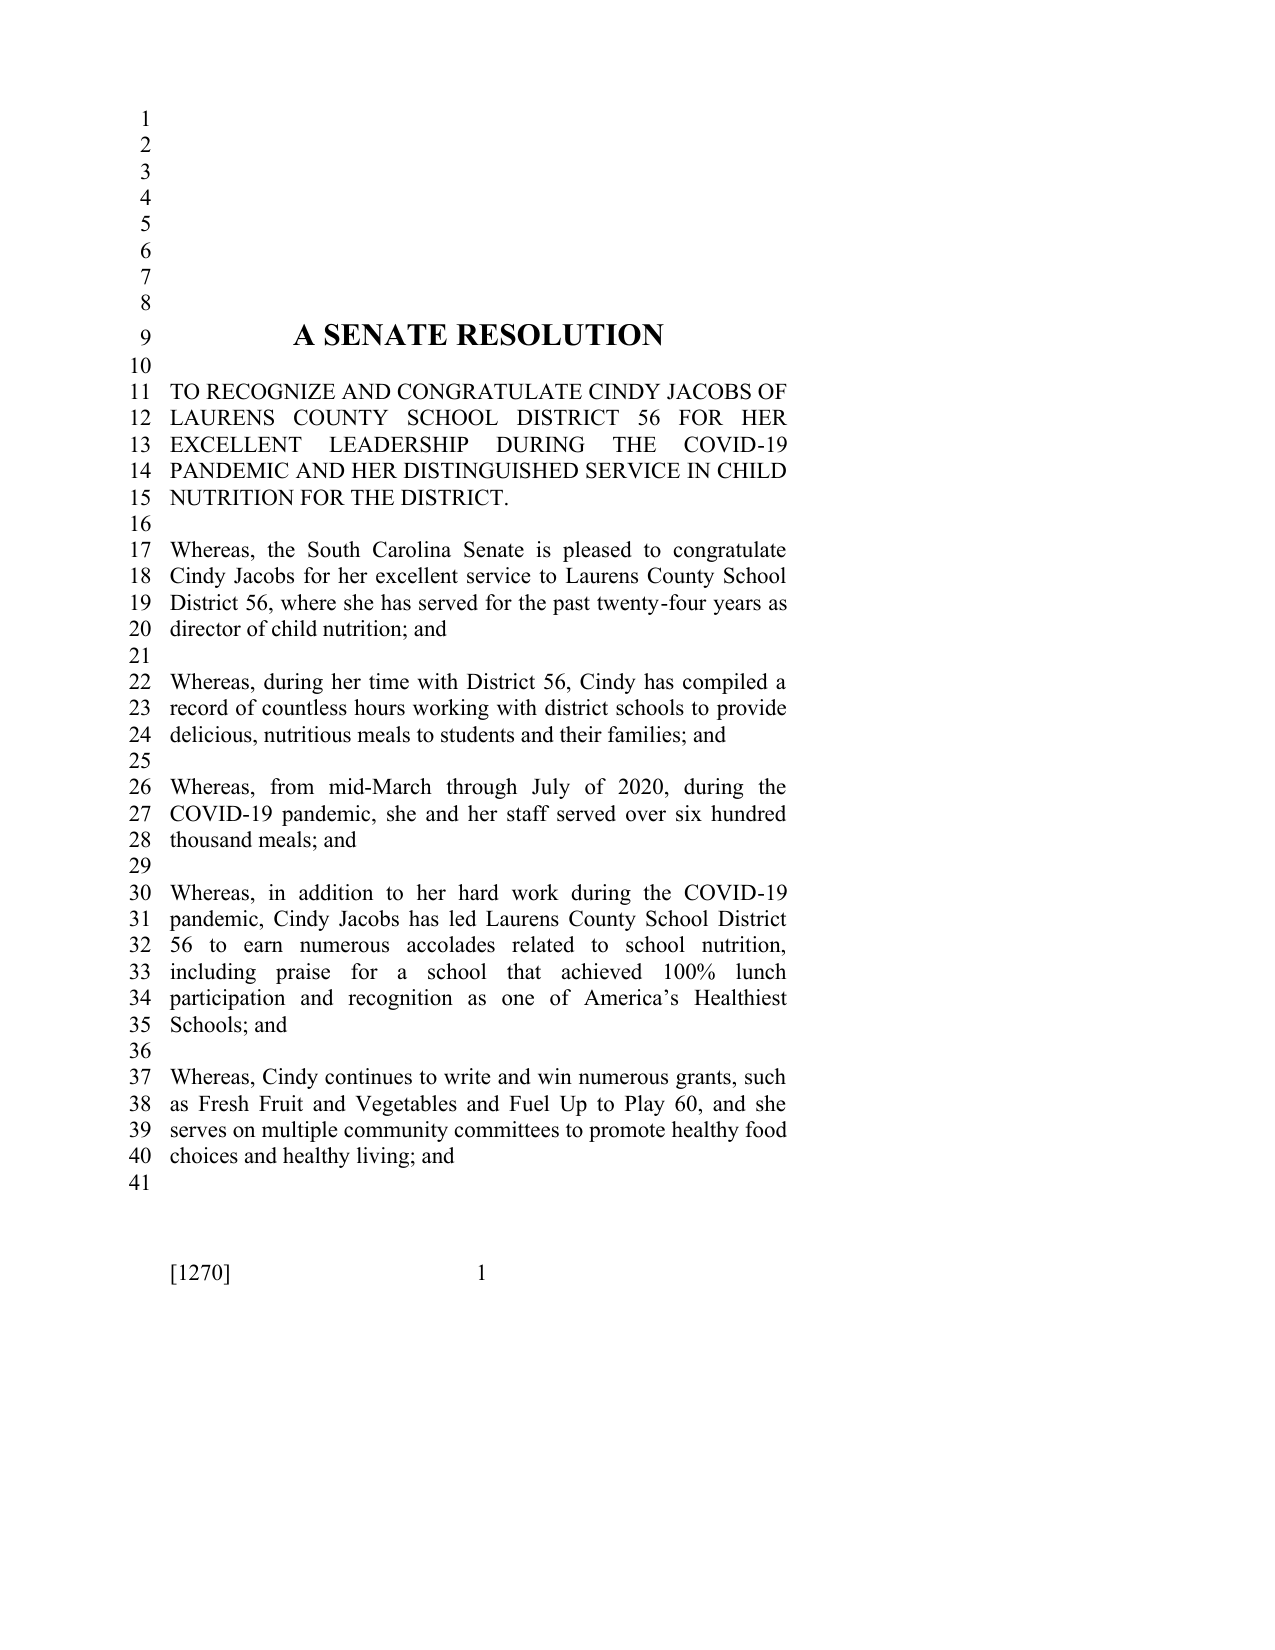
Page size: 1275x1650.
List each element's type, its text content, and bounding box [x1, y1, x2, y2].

text Whereas, Cindy continues to write and win numerous grants, such as Fresh Fruit and Vegetables and Fuel Up to Play 60, and she serves on multiple community committees to promote healthy food choices and healthy living; and [169, 1063, 787, 1169]
text Whereas, during her time with District 56, Cindy has compiled a record of countless hours working with district schools to provide delicious, nutritious meals to students and their families; and [169, 668, 787, 747]
text TO RECOGNIZE AND CONGRATULATE CINDY JACOBS OF LAURENS COUNTY SCHOOL DISTRICT 56 FOR HER EXCELLENT LEADERSHIP DURING THE COVID-19 PANDEMIC AND HER DISTINGUISHED SERVICE IN CHILD NUTRITION FOR THE DISTRICT. [169, 378, 787, 510]
text Whereas, from mid-March through July of 2020, during the COVID-19 pandemic, she and her staff served over six hundred thousand meals; and [169, 773, 787, 852]
text Whereas, in addition to her hard work during the COVID-19 pandemic, Cindy Jacobs has led Laurens County School District 56 to earn numerous accolades related to school nutrition, including praise for a school that achieved 100% lunch participation and recognition as one of America’s Healthiest Schools; and [169, 879, 787, 1037]
text A SENATE RESOLUTION [169, 316, 787, 352]
text Whereas, the South Carolina Senate is pleased to congratulate Cindy Jacobs for her excellent service to Laurens County School District 56, where she has served for the past twenty-four years as director of child nutrition; and [169, 536, 787, 642]
